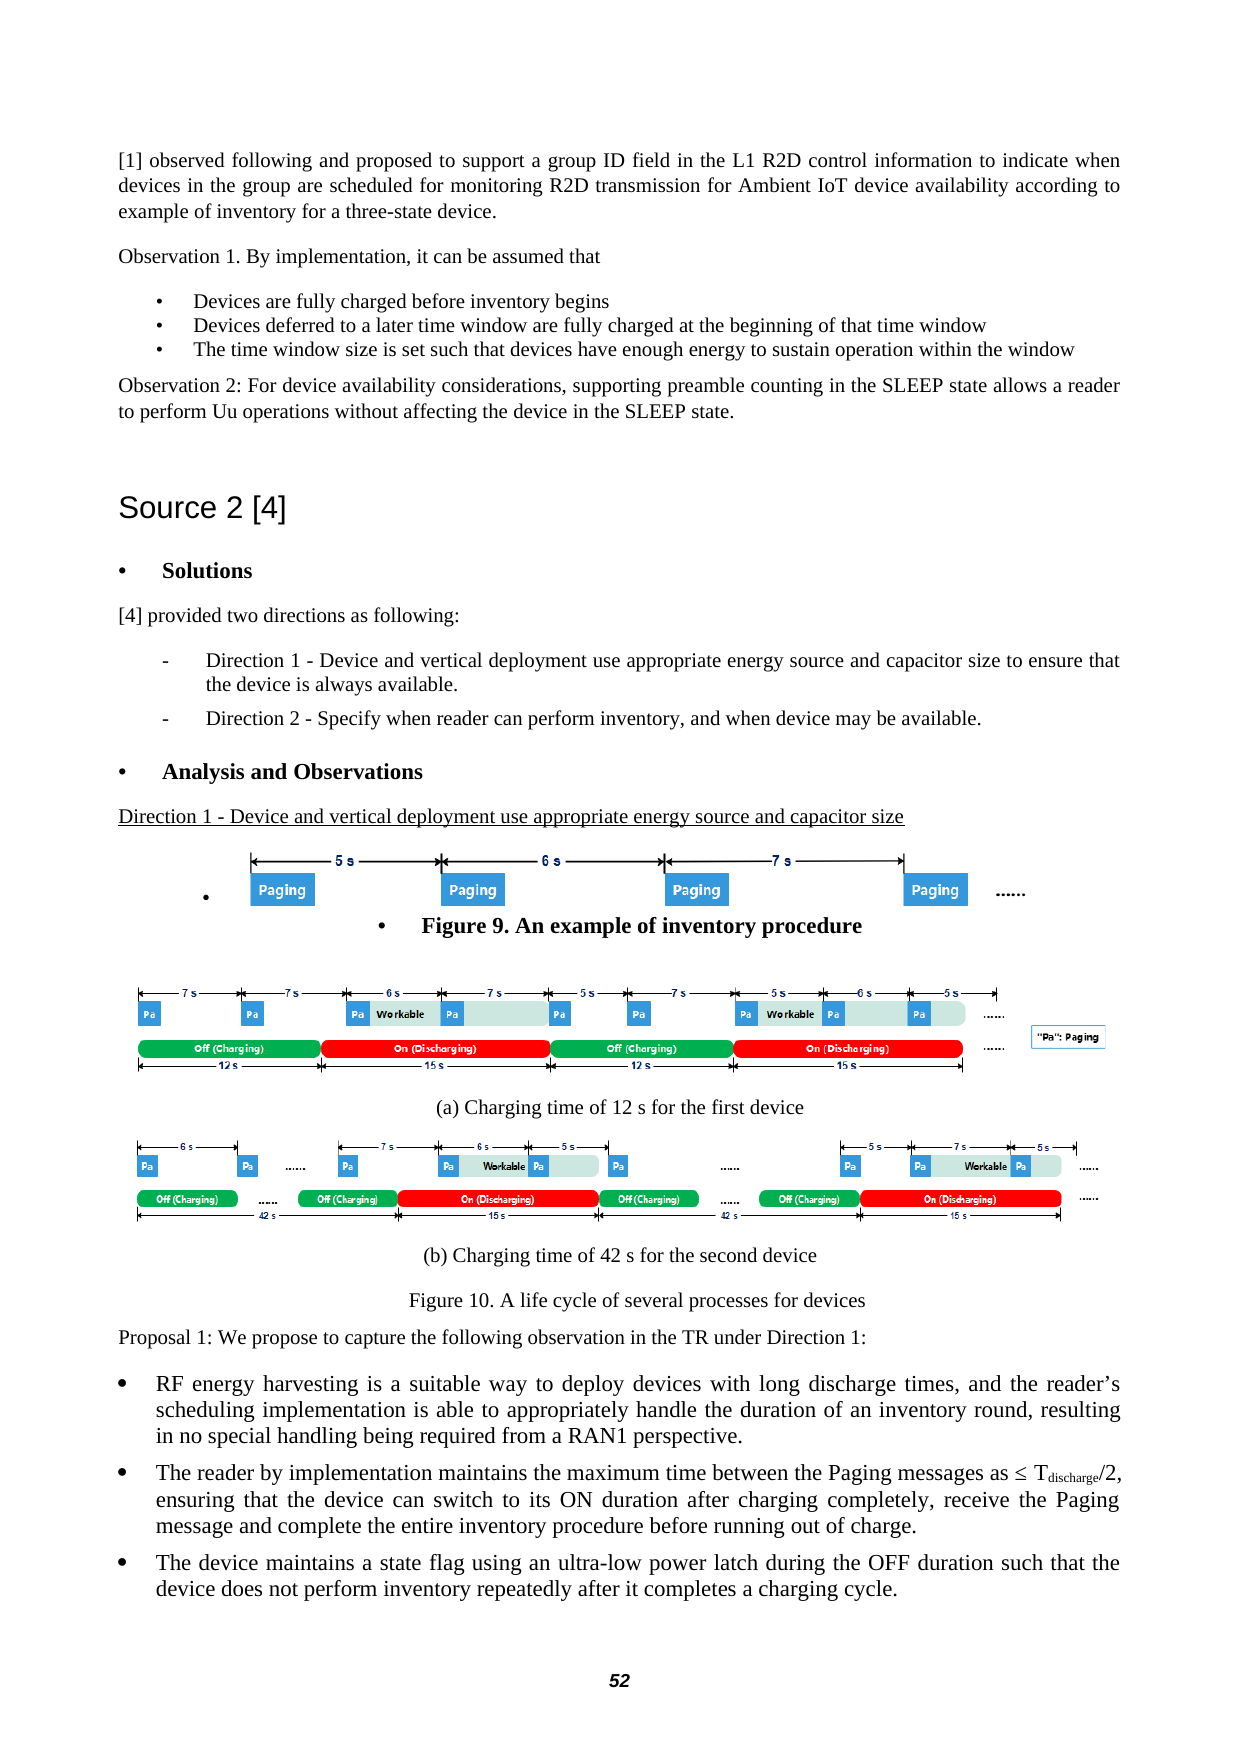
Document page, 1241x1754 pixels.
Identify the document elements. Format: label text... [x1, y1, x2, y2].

text Observation 2: For device availability considerations, supporting preamble counting in the SLEEP state allows a reader to perform Uu operations without affecting the device in the SLEEP state. [118, 373, 1122, 423]
text Observation 1. By implementation, it can be assumed that [118, 244, 1122, 268]
list Direction 1 - Device and vertical deployment use appropriate energy source and capacitor size to ensure that the device is always available. [162, 648, 1122, 696]
text [1] observed following and proposed to support a group ID field in the L1 R2D control information to indicate when devices in the group are scheduled for monitoring R2D transmission for Ambient IoT device availability according to example of inventory for a three-state device. [118, 147, 1122, 223]
list Analysis and Observations [118, 758, 1122, 784]
list The reader by implementation maintains the maximum time between the Paging messages as ≤ Tdischarge/2, ensuring that the device can switch to its ON duration after charging completely, receive the Paging message and complete the entire inventory procedure before running out of charge. [118, 1459, 1122, 1538]
text [4] provided two directions as following: [118, 603, 1122, 627]
list Devices are fully charged before inventory begins [156, 289, 1122, 313]
picture [134, 985, 1106, 1075]
text Direction 1 - Device and vertical deployment use appropriate energy source and capacitor size [118, 804, 1122, 828]
list The time window size is set such that devices have enough energy to sustain operation within the window [156, 337, 1122, 361]
list Solutions [118, 557, 1122, 583]
picture [245, 848, 1039, 906]
list Direction 2 - Specify when reader can perform inventory, and when device may be available. [162, 706, 1122, 730]
list Devices deferred to a later time window are fully charged at the beginning of that time window [156, 313, 1122, 337]
list RF energy harvesting is a suitable way to deploy devices with long discharge times, and the reader’s scheduling implementation is able to appropriately handle the duration of an inventory round, resulting in no special handling being required from a RAN1 perspective. [118, 1370, 1122, 1449]
subtitle Source 2 [4] [118, 489, 1122, 525]
list The device maintains a state flag using an ultra-low power latch during the OFF duration such that the device does not perform inventory repeatedly after it completes a charging cycle. [118, 1549, 1122, 1602]
picture [134, 1139, 1106, 1223]
text (b) Charging time of 42 s for the second device [118, 1243, 1122, 1267]
text (a) Charging time of 12 s for the first device [118, 1095, 1122, 1119]
